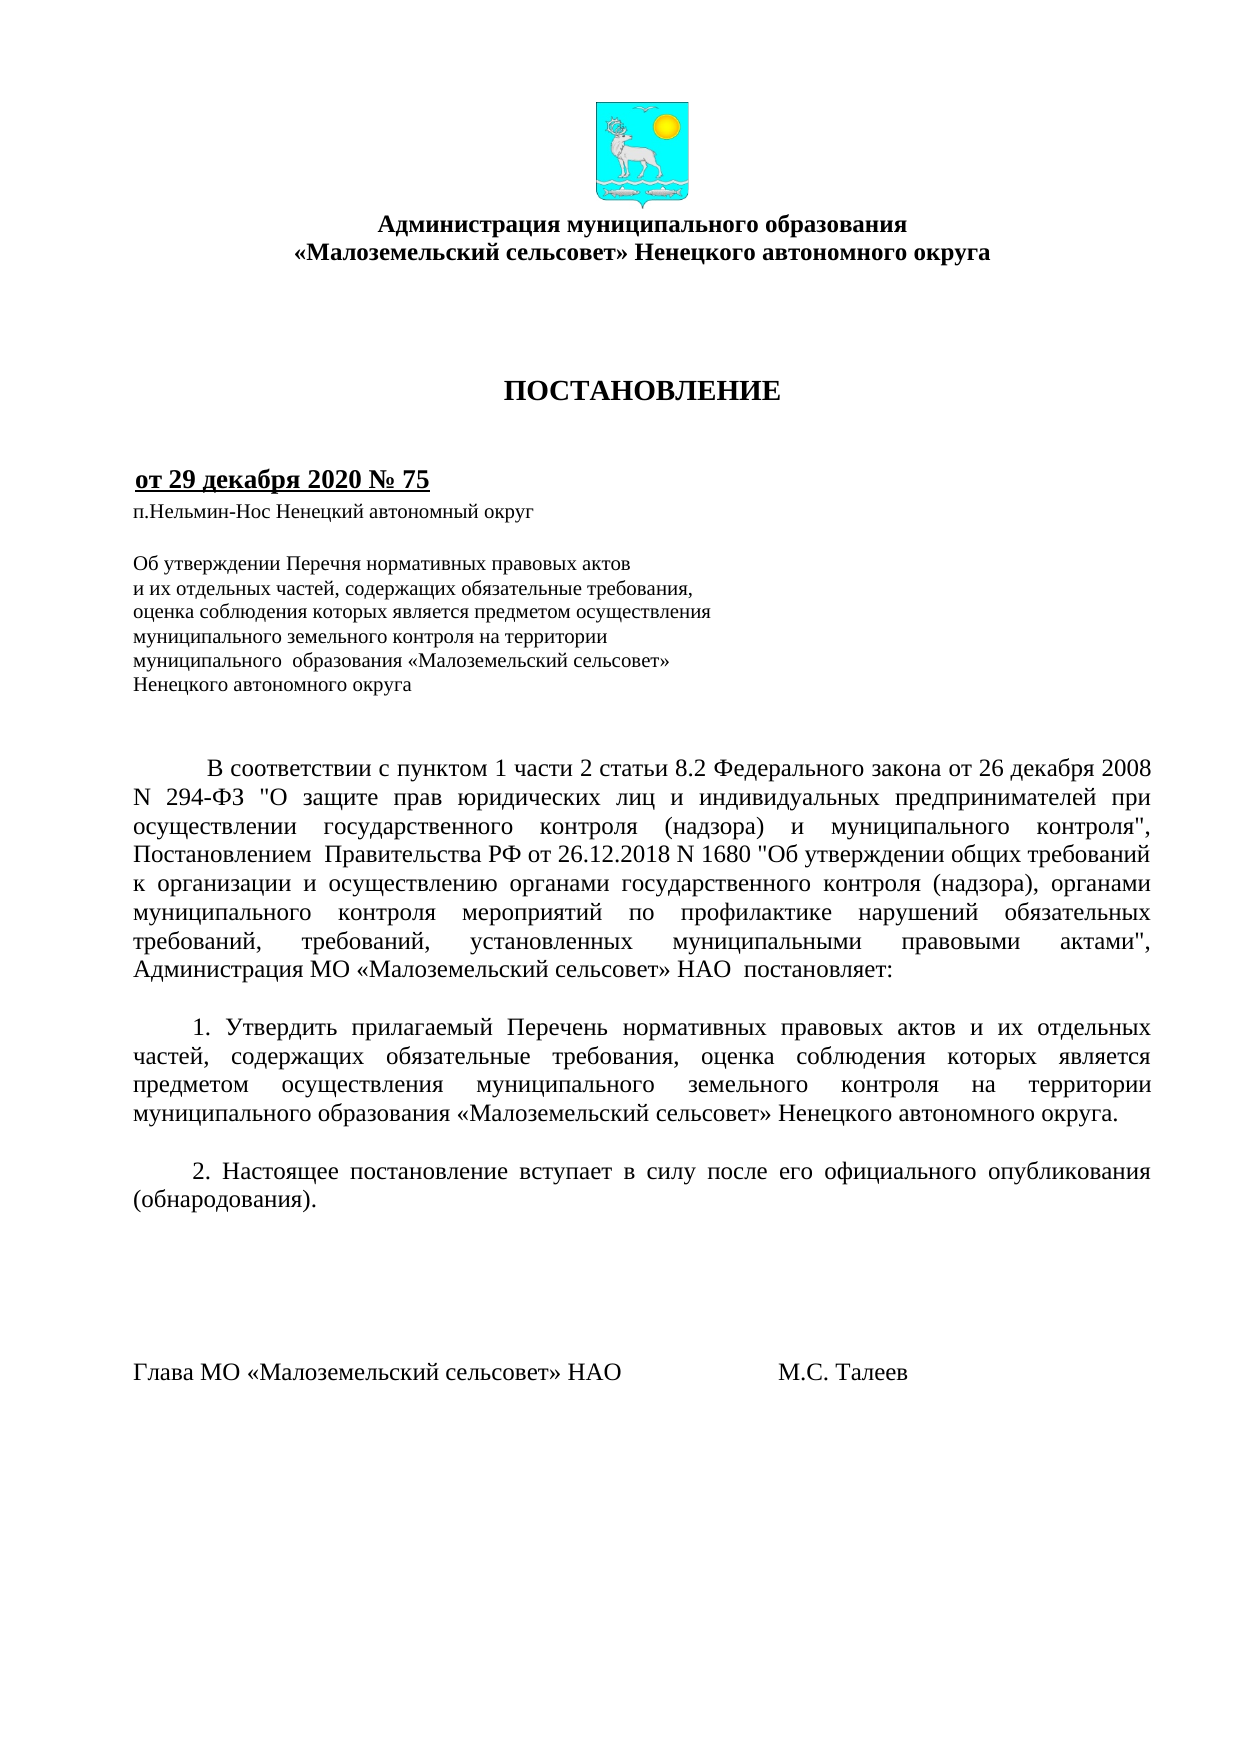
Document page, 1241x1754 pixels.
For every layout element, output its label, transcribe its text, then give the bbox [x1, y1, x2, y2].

title оценка соблюдения которых является предметом осуществления [133, 599, 1152, 623]
picture [596, 102, 689, 209]
text 1. Утвердить прилагаемый Перечень нормативных правовых актов и их отдельных частей, содержащих обязательные требования, оценка соблюдения которых является предметом осуществления муниципального земельного контроля на территории муниципального образования «Малоземельский сельсовет» Ненецкого автономного округа. [133, 1012, 1152, 1127]
title п.Нельмин-Нос Ненецкий автономный округ [133, 498, 1152, 523]
title и их отдельных частей, содержащих обязательные требования, [133, 575, 1152, 599]
title муниципального образования «Малоземельский сельсовет» [133, 648, 1152, 672]
text Администрация муниципального образования [133, 209, 1152, 237]
text 2. Настоящее постановление вступает в силу после его официального опубликования (обнародования). [133, 1156, 1152, 1213]
text «Малоземельский сельсовет» Ненецкого автономного округа [133, 237, 1152, 266]
text от 29 декабря 2020 № 75 [135, 469, 1152, 493]
text ПОСТАНОВЛЕНИЕ [133, 373, 1152, 407]
title муниципального земельного контроля на территории [133, 623, 1152, 648]
text В соответствии с пунктом 1 части 2 статьи 8.2 Федерального закона от 26 декабря 2008 N 294-ФЗ "О защите прав юридических лиц и индивидуальных предпринимателей при осуществлении государственного контроля (надзора) и муниципального контроля", Постановлением Правительства РФ от 26.12.2018 N 1680 "Об утверждении общих требований к организации и осуществлению органами государственного контроля (надзора), органами муниципального контроля мероприятий по профилактике нарушений обязательных требований, требований, установленных муниципальными правовыми актами", Администрация МО «Малоземельский сельсовет» НАО постановляет: [133, 753, 1152, 983]
title Ненецкого автономного округа [133, 672, 1152, 696]
title Об утверждении Перечня нормативных правовых актов [133, 551, 1152, 575]
text Глава МО «Малоземельский сельсовет» НАО М.С. Талеев [133, 1357, 1152, 1386]
